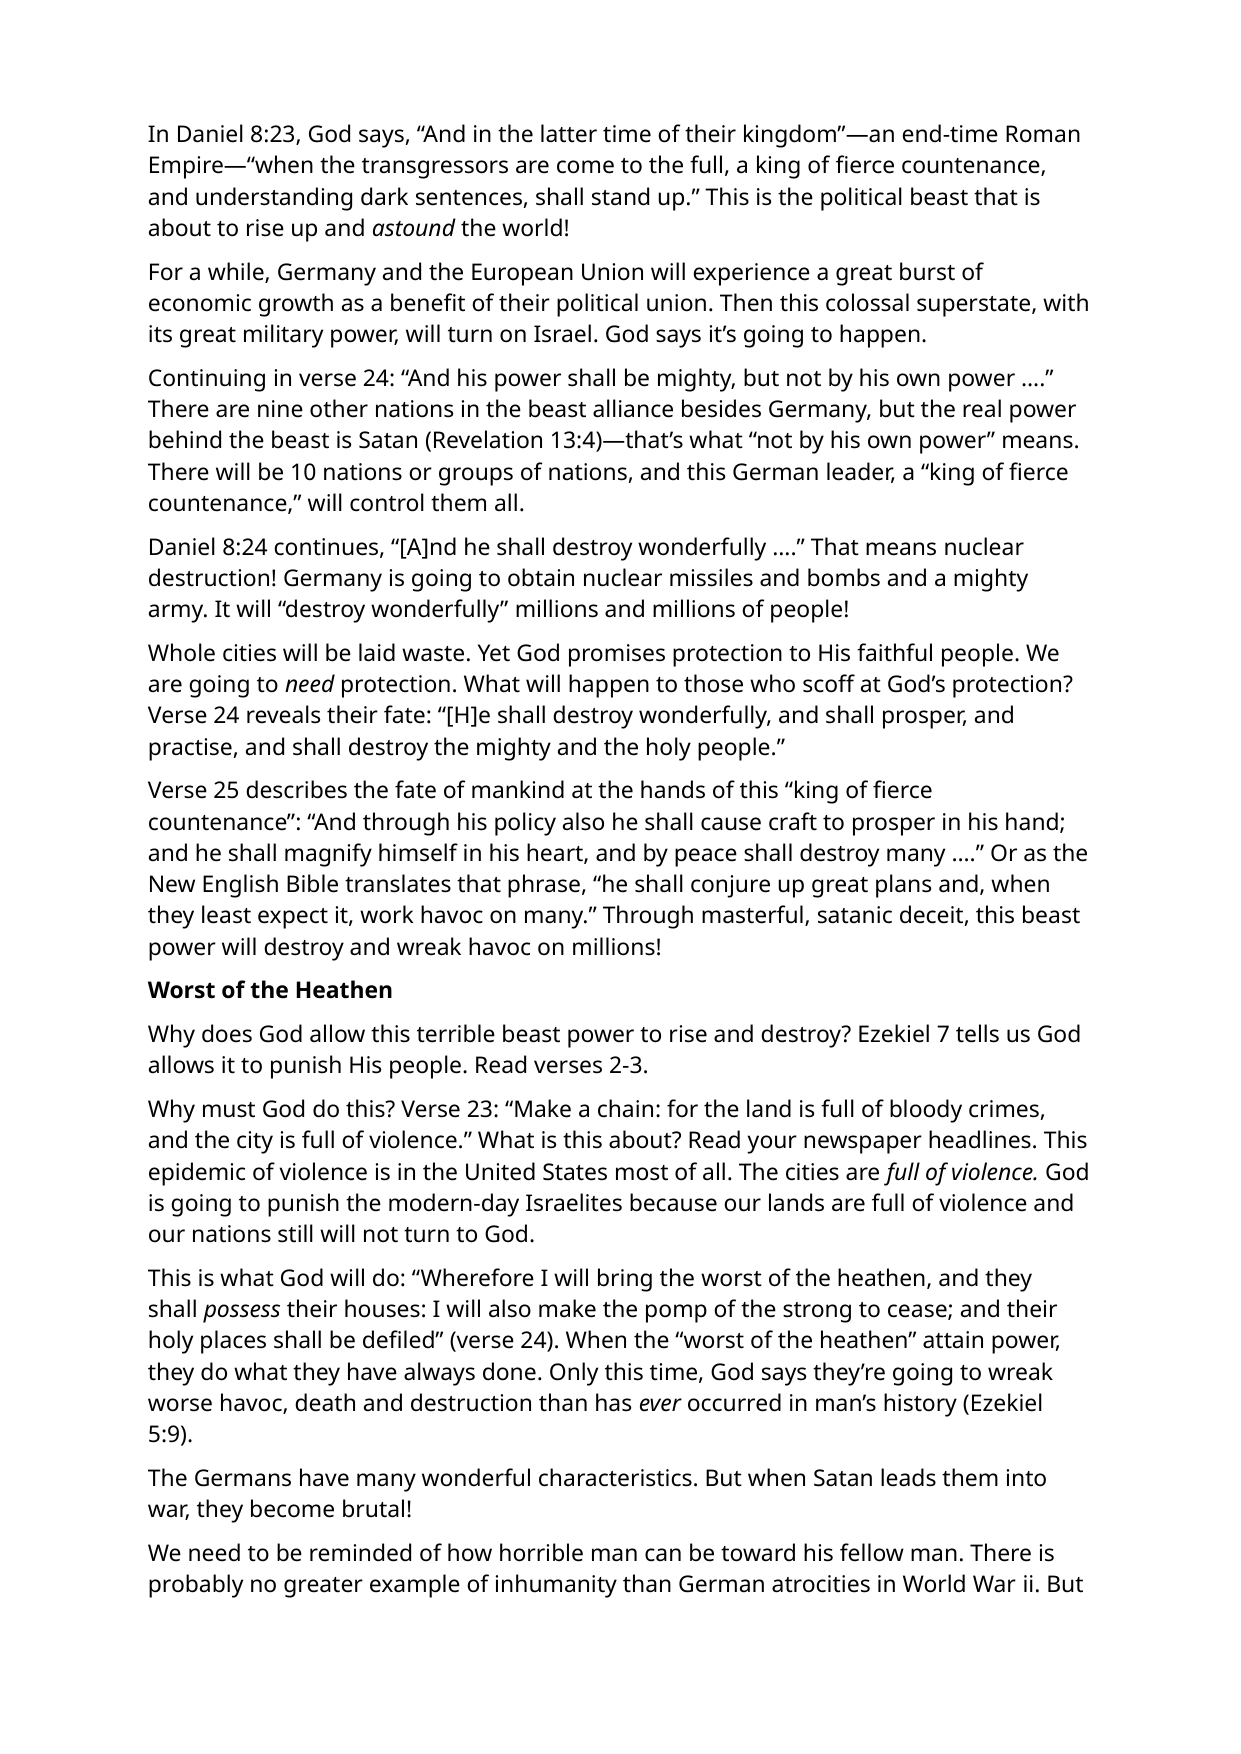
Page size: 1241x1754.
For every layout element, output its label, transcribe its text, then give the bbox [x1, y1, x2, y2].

text Verse 25 describes the fate of mankind at the hands of this “king of fierce countenance”: “And through his policy also he shall cause craft to prosper in his hand; and he shall magnify himself in his heart, and by peace shall destroy many ….” Or as the New English Bible translates that phrase, “he shall conjure up great plans and, when they least expect it, work havoc on many.” Through masterful, satanic deceit, this beast power will destroy and wreak havoc on millions! [148, 774, 1092, 962]
text The Germans have many wonderful characteristics. But when Satan leads them into war, they become brutal! [148, 1462, 1092, 1524]
text This is what God will do: “Wherefore I will bring the worst of the heathen, and they shall possess their houses: I will also make the pomp of the strong to cease; and their holy places shall be defiled” (verse 24). When the “worst of the heathen” attain power, they do what they have always done. Only this time, God says they’re going to wreak worse havoc, death and destruction than has ever occurred in man’s history (Ezekiel 5:9). [148, 1262, 1092, 1449]
text Daniel 8:24 continues, “[A]nd he shall destroy wonderfully ….” That means nuclear destruction! Germany is going to obtain nuclear missiles and bombs and a mighty army. It will “destroy wonderfully” millions and millions of people! [148, 531, 1092, 624]
text Whole cities will be laid waste. Yet God promises protection to His faithful people. We are going to need protection. What will happen to those who scoff at God’s protection? Verse 24 reveals their fate: “[H]e shall destroy wonderfully, and shall prosper, and practise, and shall destroy the mighty and the holy people.” [148, 637, 1092, 762]
text Continuing in verse 24: “And his power shall be mighty, but not by his own power ….” There are nine other nations in the beast alliance besides Germany, but the real power behind the beast is Satan (Revelation 13:4)—that’s what “not by his own power” means. There will be 10 nations or groups of nations, and this German leader, a “king of fierce countenance,” will control them all. [148, 362, 1092, 518]
text Why does God allow this terrible beast power to rise and destroy? Ezekiel 7 tells us God allows it to punish His people. Read verses 2-3. [148, 1018, 1092, 1081]
text Worst of the Heathen [148, 974, 1092, 1006]
text In Daniel 8:23, God says, “And in the latter time of their kingdom”—an end-time Roman Empire—“when the transgressors are come to the full, a king of fierce countenance, and understanding dark sentences, shall stand up.” This is the political beast that is about to rise up and astound the world! [148, 118, 1092, 243]
text Why must God do this? Verse 23: “Make a chain: for the land is full of bloody crimes, and the city is full of violence.” What is this about? Read your newspaper headlines. This epidemic of violence is in the United States most of all. The cities are full of violence. God is going to punish the modern-day Israelites because our lands are full of violence and our nations still will not turn to God. [148, 1093, 1092, 1249]
text For a while, Germany and the European Union will experience a great burst of economic growth as a benefit of their political union. Then this colossal superstate, with its great military power, will turn on Israel. God says it’s going to happen. [148, 256, 1092, 349]
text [148, 1537, 1092, 1599]
